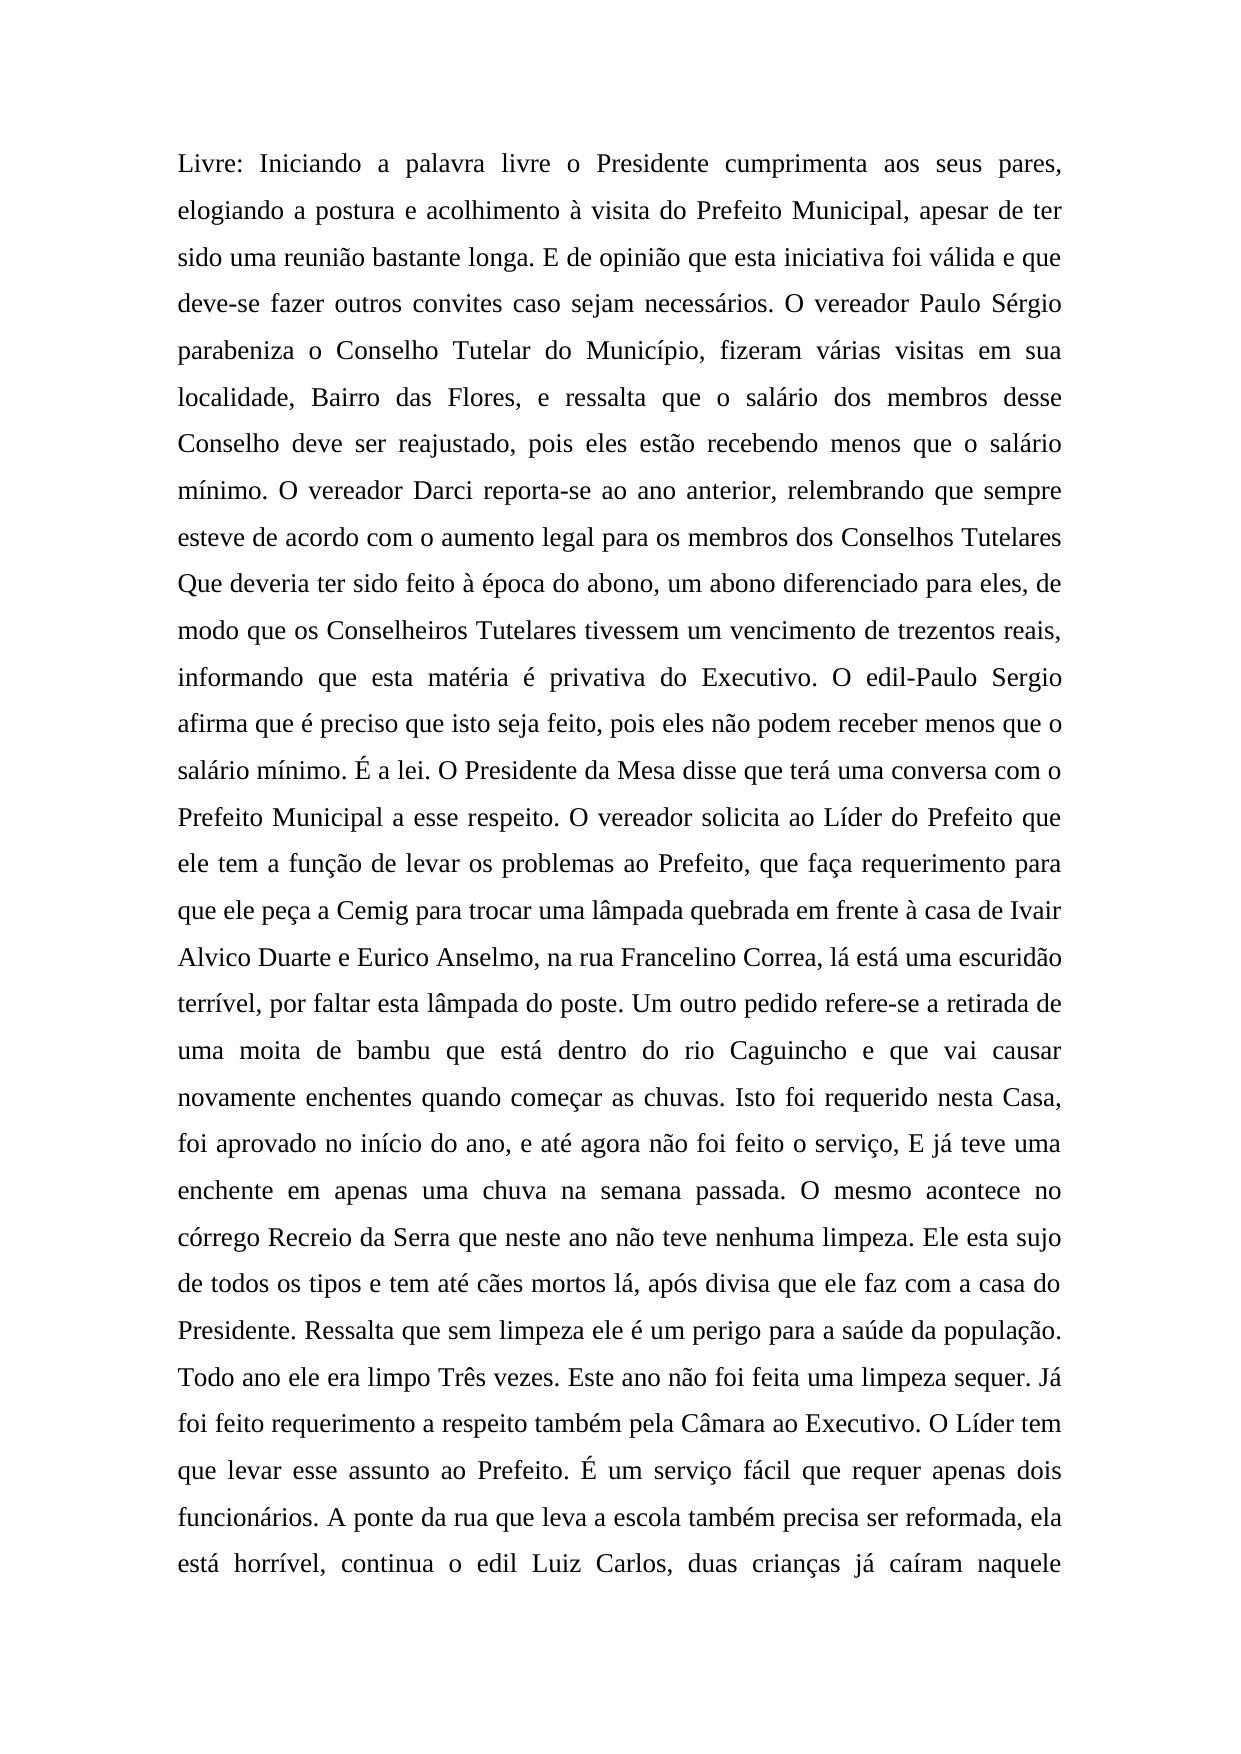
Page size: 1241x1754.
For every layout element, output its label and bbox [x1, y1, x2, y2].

text [177, 148, 1063, 1579]
